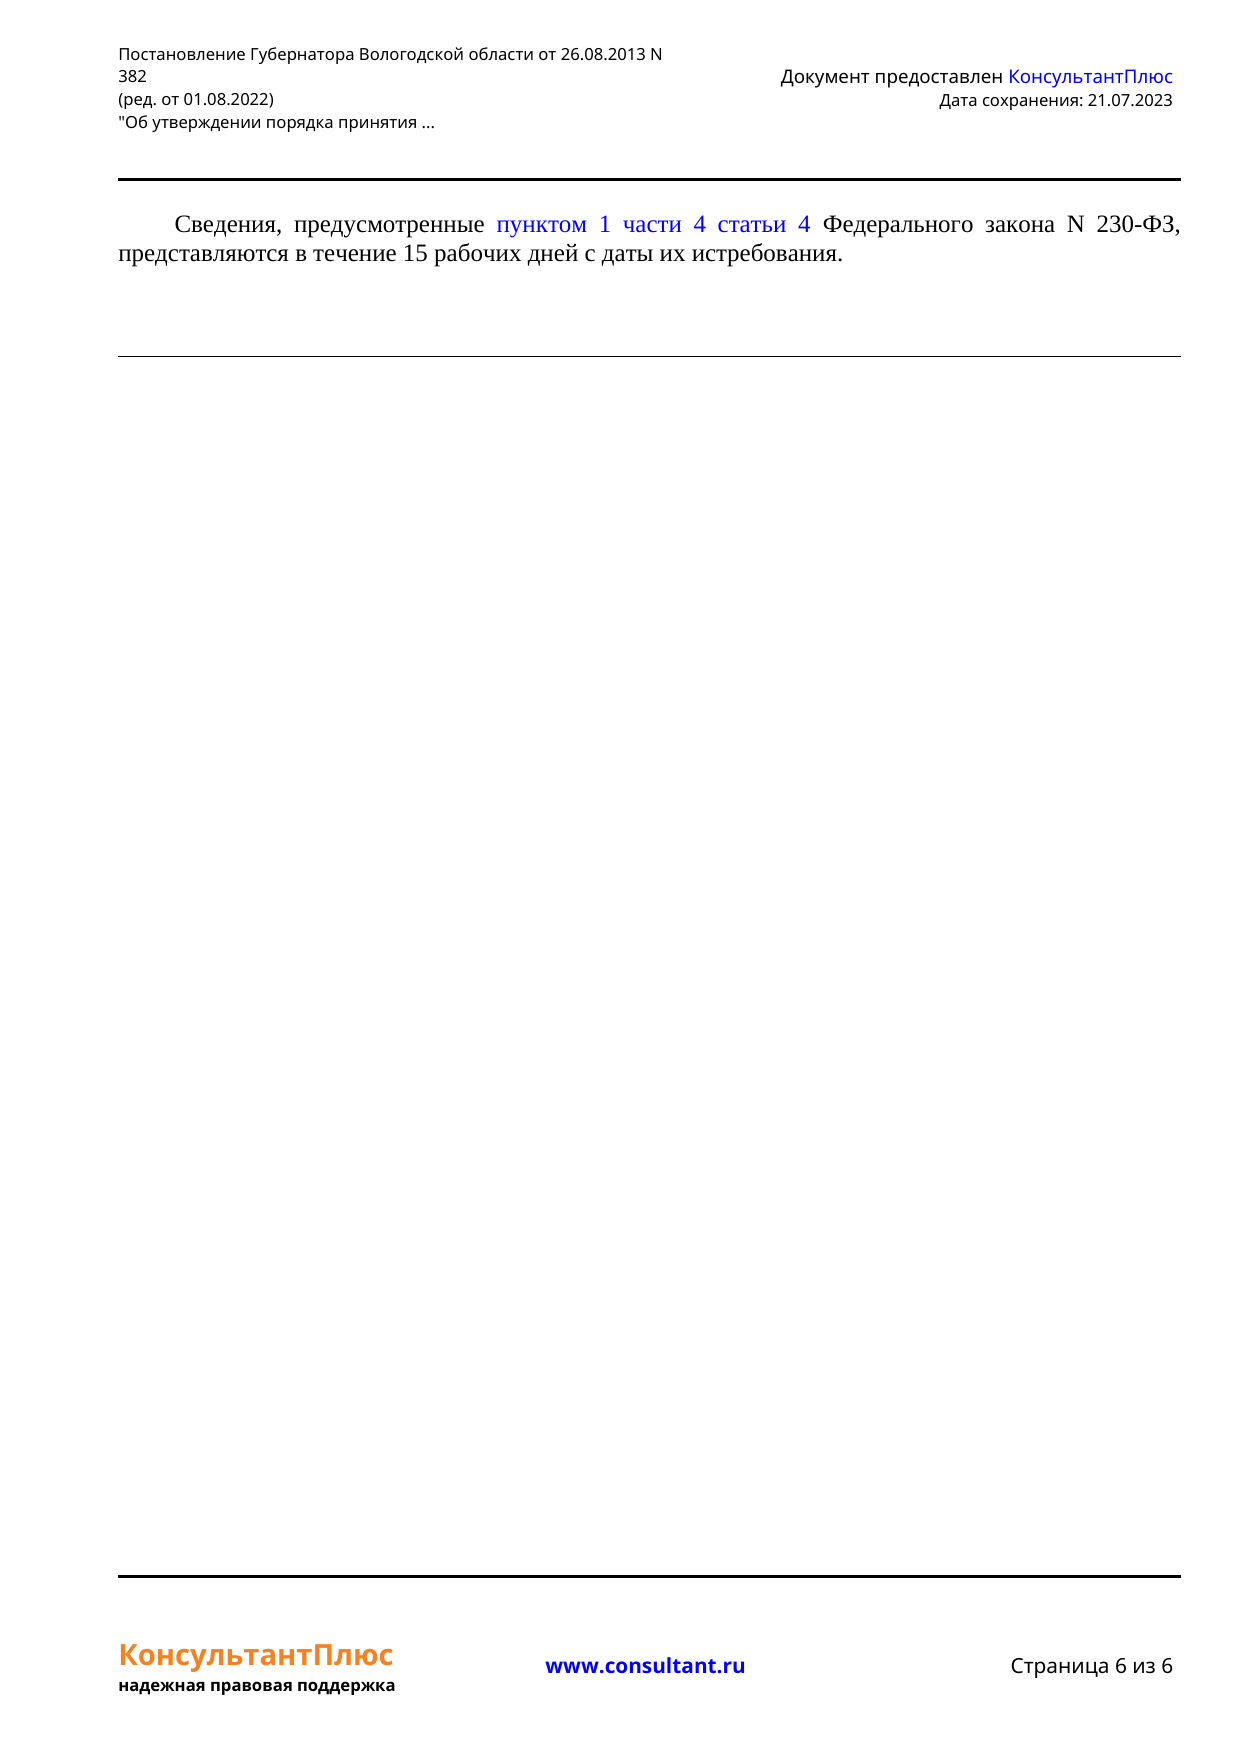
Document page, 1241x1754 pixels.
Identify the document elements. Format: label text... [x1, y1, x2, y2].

text Сведения, предусмотренные пунктом 1 части 4 статьи 4 Федерального закона N 230-ФЗ, представляются в течение 15 рабочих дней с даты их истребования. [118, 209, 1181, 267]
